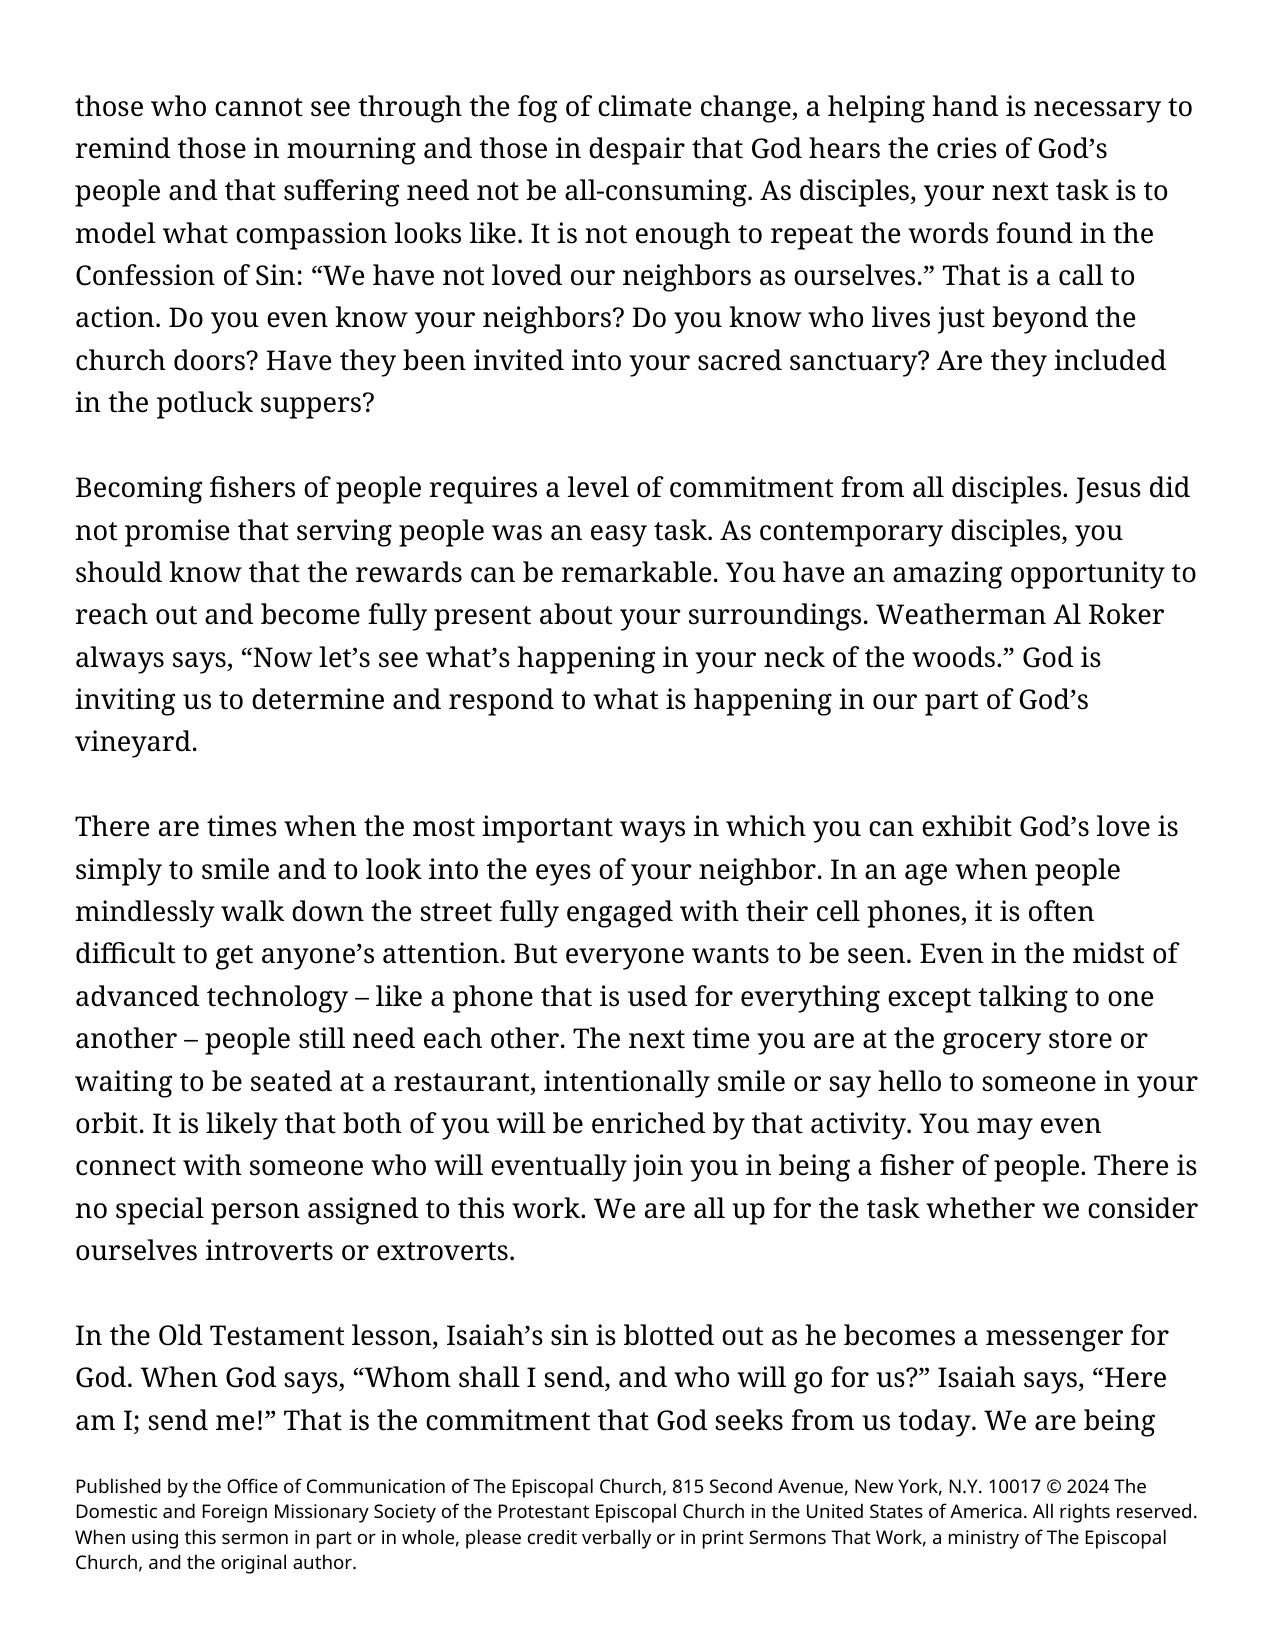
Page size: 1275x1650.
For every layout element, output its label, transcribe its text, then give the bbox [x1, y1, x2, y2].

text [75, 87, 1200, 421]
text Becoming fishers of people requires a level of commitment from all disciples. Jesus did not promise that serving people was an easy task. As contemporary disciples, you should know that the rewards can be remarkable. You have an amazing opportunity to reach out and become fully present about your surroundings. Weatherman Al Roker always says, “Now let’s see what’s happening in your neck of the woods.” God is inviting us to determine and respond to what is happening in our part of God’s vineyard. [75, 468, 1200, 760]
text There are times when the most important ways in which you can exhibit God’s love is simply to smile and to look into the eyes of your neighbor. In an age when people mindlessly walk down the street fully engaged with their cell phones, it is often difficult to get anyone’s attention. But everyone wants to be seen. Even in the midst of advanced technology – like a phone that is used for everything except talking to one another – people still need each other. The next time you are at the grocery store or waiting to be seated at a restaurant, intentionally smile or say hello to someone in your orbit. It is likely that both of you will be enriched by that activity. You may even connect with someone who will eventually join you in being a fisher of people. There is no special person assigned to this work. We are all up for the task whether we consider ourselves introverts or extroverts. [75, 808, 1200, 1268]
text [75, 1316, 1200, 1438]
